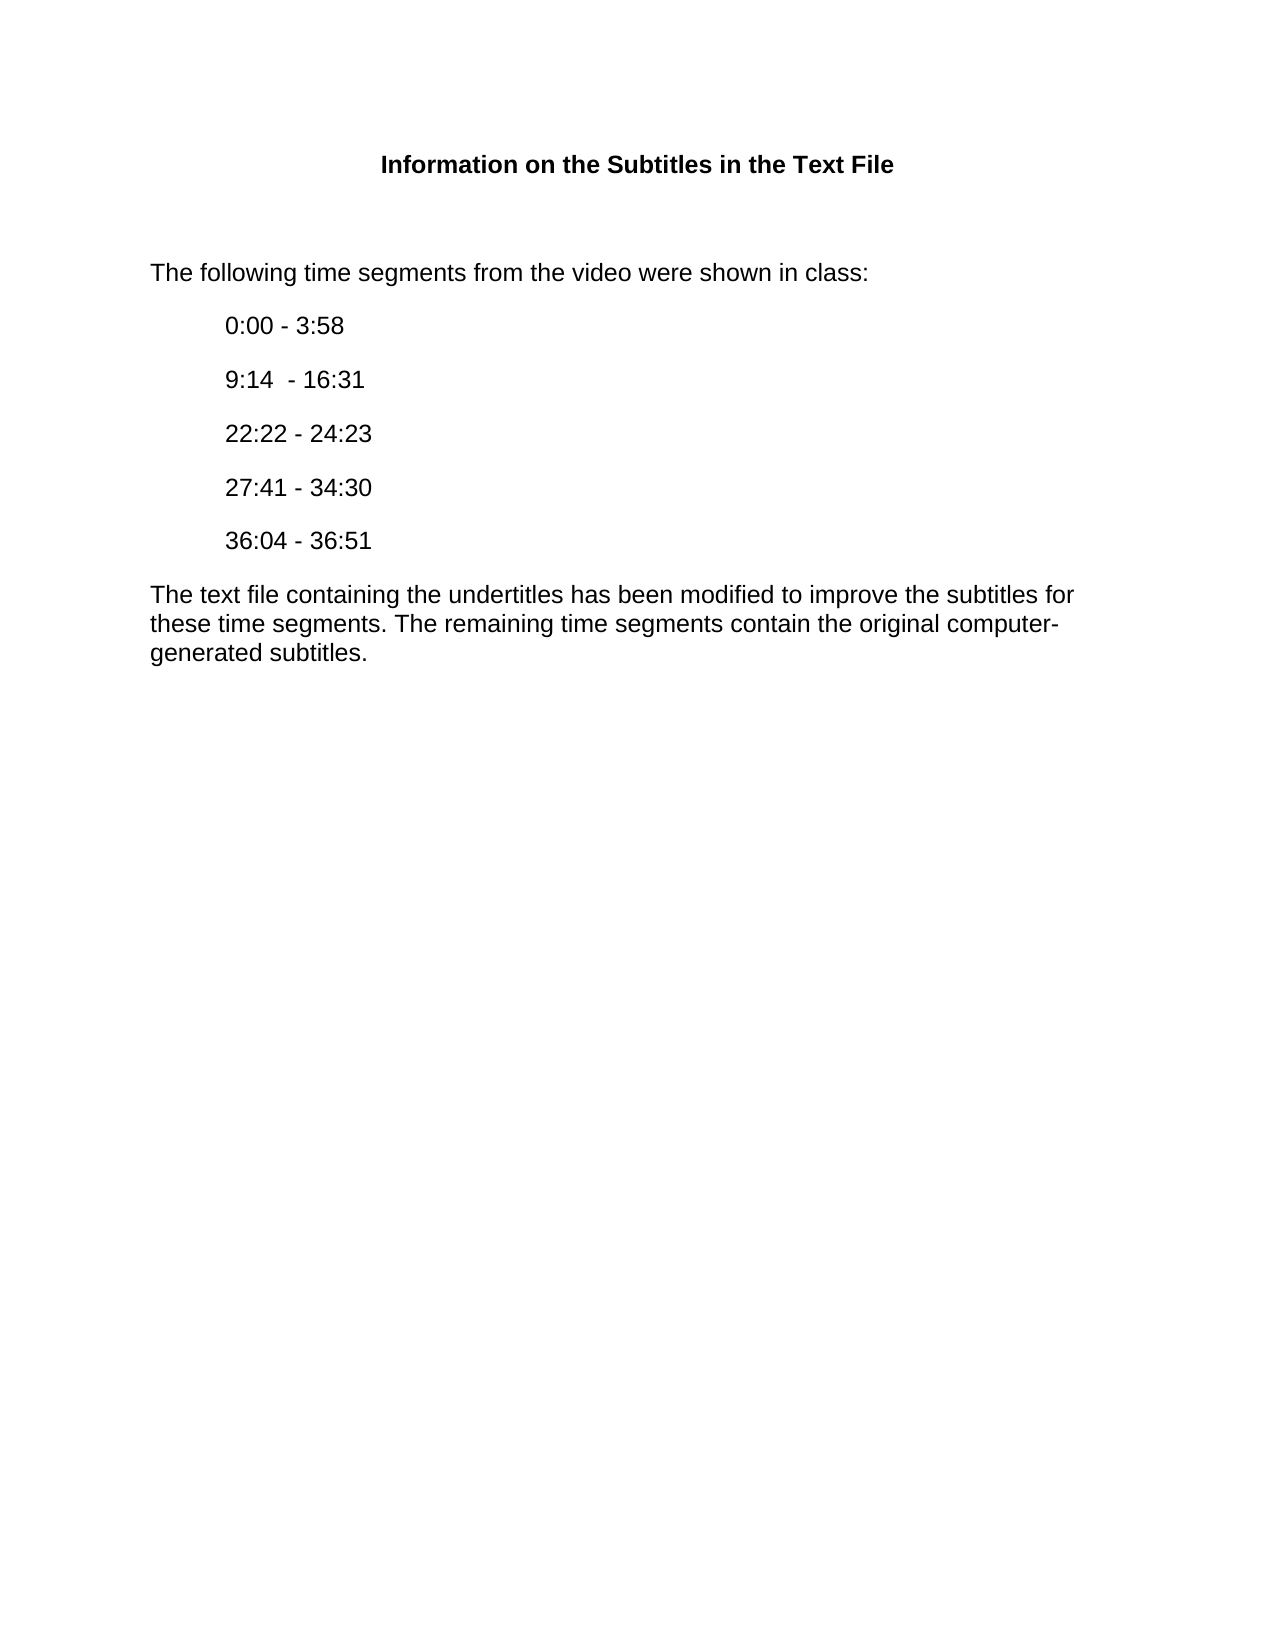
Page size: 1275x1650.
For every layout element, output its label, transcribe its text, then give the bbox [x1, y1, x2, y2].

text 27:41 - 34:30 [150, 472, 1125, 501]
text 0:00 - 3:58 [150, 311, 1125, 340]
text Information on the Subtitles in the Text File [150, 150, 1125, 179]
text The text file containing the undertitles has been modified to improve the subtitles for these time segments. The remaining time segments contain the original computer-generated subtitles. [150, 580, 1125, 666]
text 9:14 - 16:31 [150, 365, 1125, 394]
text 22:22 - 24:23 [150, 419, 1125, 447]
text The following time segments from the video were shown in class: [150, 257, 1125, 286]
text 36:04 - 36:51 [150, 526, 1125, 555]
